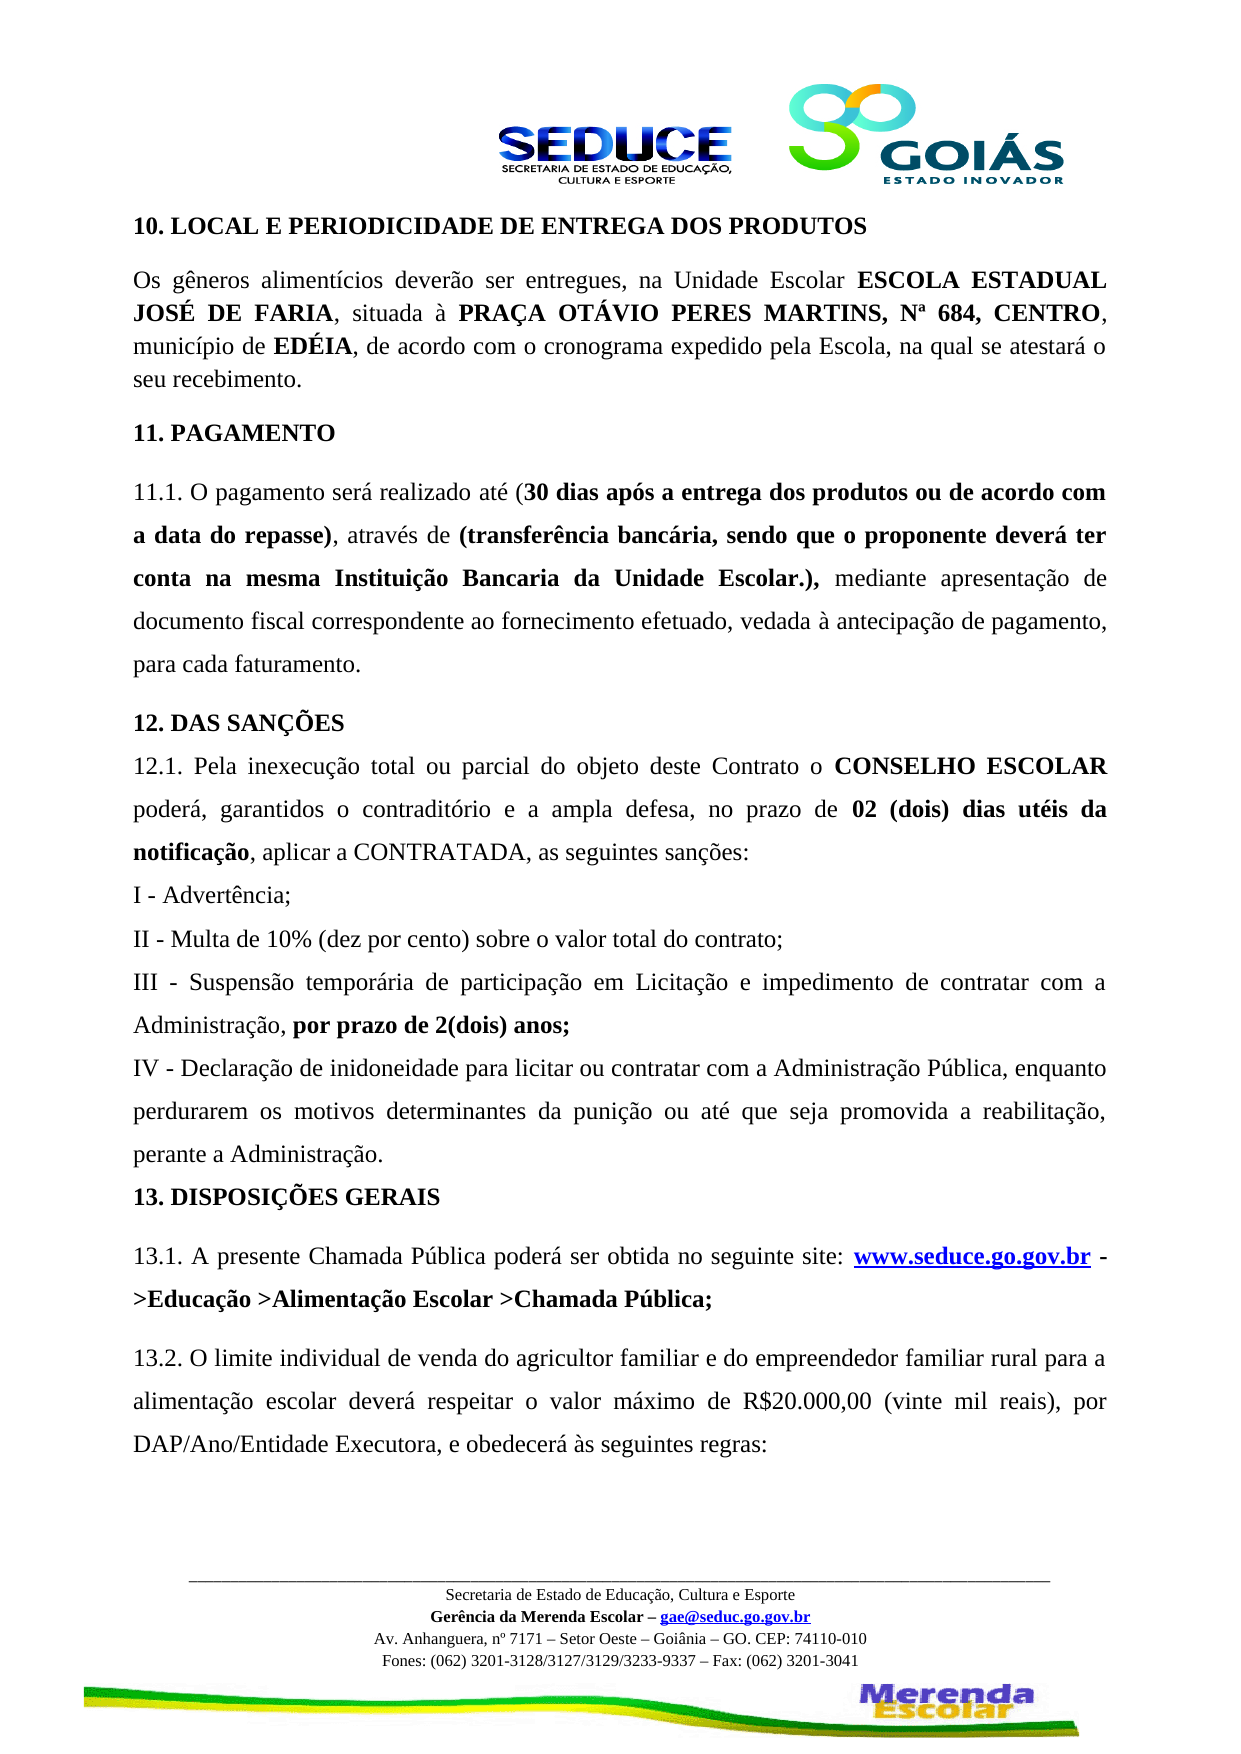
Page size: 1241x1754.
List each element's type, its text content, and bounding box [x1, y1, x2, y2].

text 11.1. O pagamento será realizado até (30 dias após a entrega dos produtos ou de acordo com a data do repasse), através de (transferência bancária, sendo que o proponente deverá ter conta na mesma Instituição Bancaria da Unidade Escolar.), mediante apresentação de documento fiscal correspondente ao fornecimento efetuado, vedada à antecipação de pagamento, para cada faturamento. [133, 477, 1107, 678]
text Os gêneros alimentícios deverão ser entregues, na Unidade Escolar ESCOLA ESTADUAL JOSÉ DE FARIA, situada à PRAÇA OTÁVIO PERES MARTINS, Nª 684, CENTRO, município de EDÉIA, de acordo com o cronograma expedido pela Escola, na qual se atestará o seu recebimento. [133, 265, 1107, 393]
text 13.1. A presente Chamada Pública poderá ser obtida no seguinte site: www.seduce.go.gov.br ->Educação >Alimentação Escolar >Chamada Pública; [133, 1241, 1107, 1313]
text 13. DISPOSIÇÕES GERAIS [133, 1182, 1107, 1211]
text II - Multa de 10% (dez por cento) sobre o valor total do contrato; [133, 924, 1107, 952]
text I - Advertência; [133, 881, 1107, 909]
text 10. LOCAL E PERIODICIDADE DE ENTREGA DOS PRODUTOS [133, 211, 1103, 240]
text 11. PAGAMENTO [133, 418, 1107, 447]
text 12.1. Pela inexecução total ou parcial do objeto deste Contrato o CONSELHO ESCOLAR poderá, garantidos o contraditório e a ampla defesa, no prazo de 02 (dois) dias utéis da notificação, aplicar a CONTRATADA, as seguintes sanções: [133, 751, 1107, 866]
text 12. DAS SANÇÕES [133, 708, 1107, 737]
text 13.2. O limite individual de venda do agricultor familiar e do empreendedor familiar rural para a alimentação escolar deverá respeitar o valor máximo de R$20.000,00 (vinte mil reais), por DAP/Ano/Entidade Executora, e obedecerá às seguintes regras: [133, 1343, 1107, 1458]
text III - Suspensão temporária de participação em Licitação e impedimento de contratar com a Administração, por prazo de 2(dois) anos; [133, 967, 1107, 1039]
picture [477, 73, 1108, 212]
text IV - Declaração de inidoneidade para licitar ou contratar com a Administração Pública, enquanto perdurarem os motivos determinantes da punição ou até que seja promovida a reabilitação, perante a Administração. [133, 1053, 1107, 1168]
